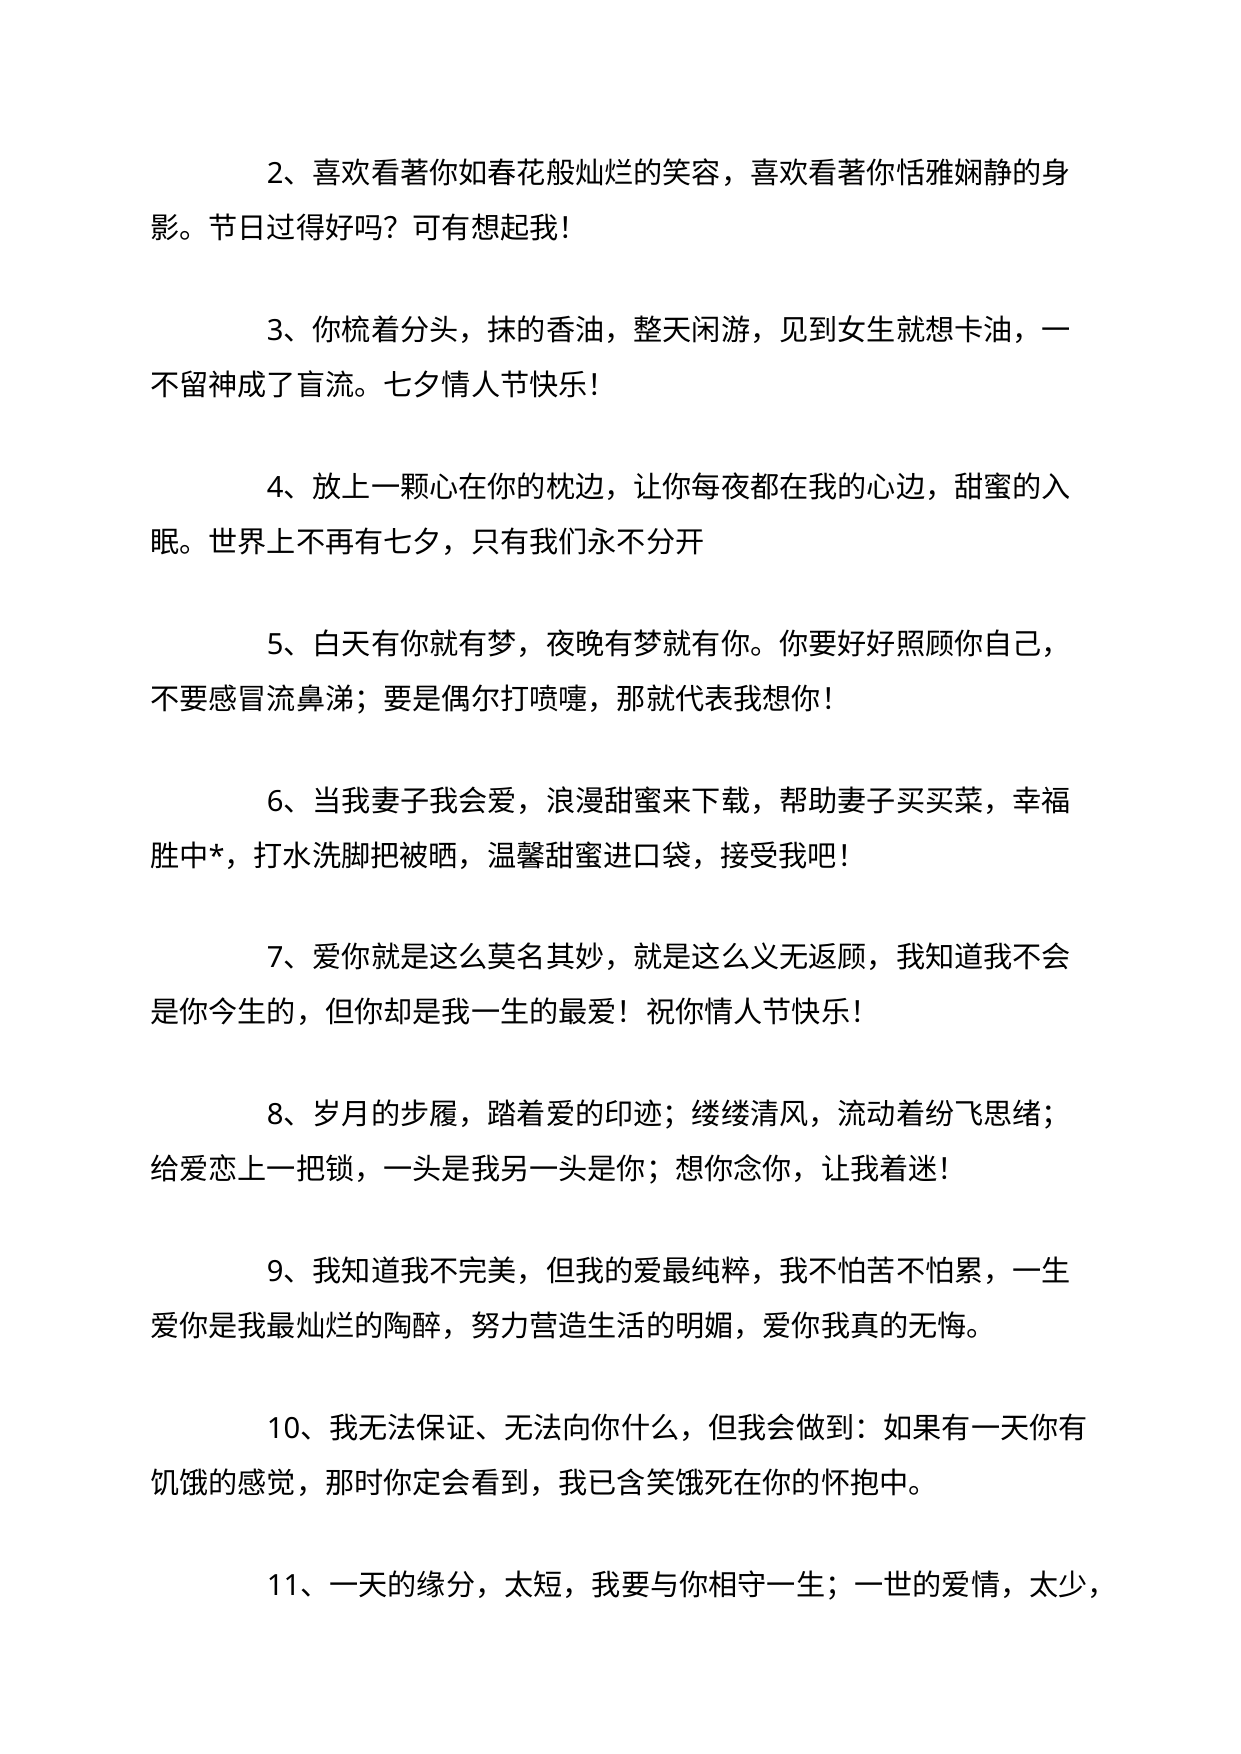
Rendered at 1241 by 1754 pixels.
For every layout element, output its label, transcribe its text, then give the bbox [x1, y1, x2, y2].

text 7、爱你就是这么莫名其妙，就是这么义无返顾，我知道我不会是你今生的，但你却是我一生的最爱！祝你情人节快乐！ [150, 934, 1090, 1031]
text 8、岁月的步履，踏着爱的印迹；缕缕清风，流动着纷飞思绪；给爱恋上一把锁，一头是我另一头是你；想你念你，让我着迷！ [150, 1091, 1090, 1188]
text 2、喜欢看著你如春花般灿烂的笑容，喜欢看著你恬雅娴静的身影。节日过得好吗？可有想起我！ [150, 150, 1090, 247]
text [150, 1561, 1090, 1603]
text 5、白天有你就有梦，夜晚有梦就有你。你要好好照顾你自己，不要感冒流鼻涕；要是偶尔打喷嚏，那就代表我想你！ [150, 620, 1090, 718]
text 10、我无法保证、无法向你什么，但我会做到：如果有一天你有饥饿的感觉，那时你定会看到，我已含笑饿死在你的怀抱中。 [150, 1404, 1090, 1502]
text 4、放上一颗心在你的枕边，让你每夜都在我的心边，甜蜜的入眠。世界上不再有七夕，只有我们永不分开 [150, 463, 1090, 561]
text 3、你梳着分头，抹的香油，整天闲游，见到女生就想卡油，一不留神成了盲流。七夕情人节快乐！ [150, 307, 1090, 404]
text 6、当我妻子我会爱，浪漫甜蜜来下载，帮助妻子买买菜，幸福胜中*，打水洗脚把被晒，温馨甜蜜进口袋，接受我吧！ [150, 777, 1090, 874]
text 9、我知道我不完美，但我的爱最纯粹，我不怕苦不怕累，一生爱你是我最灿烂的陶醉，努力营造生活的明媚，爱你我真的无悔。 [150, 1248, 1090, 1345]
